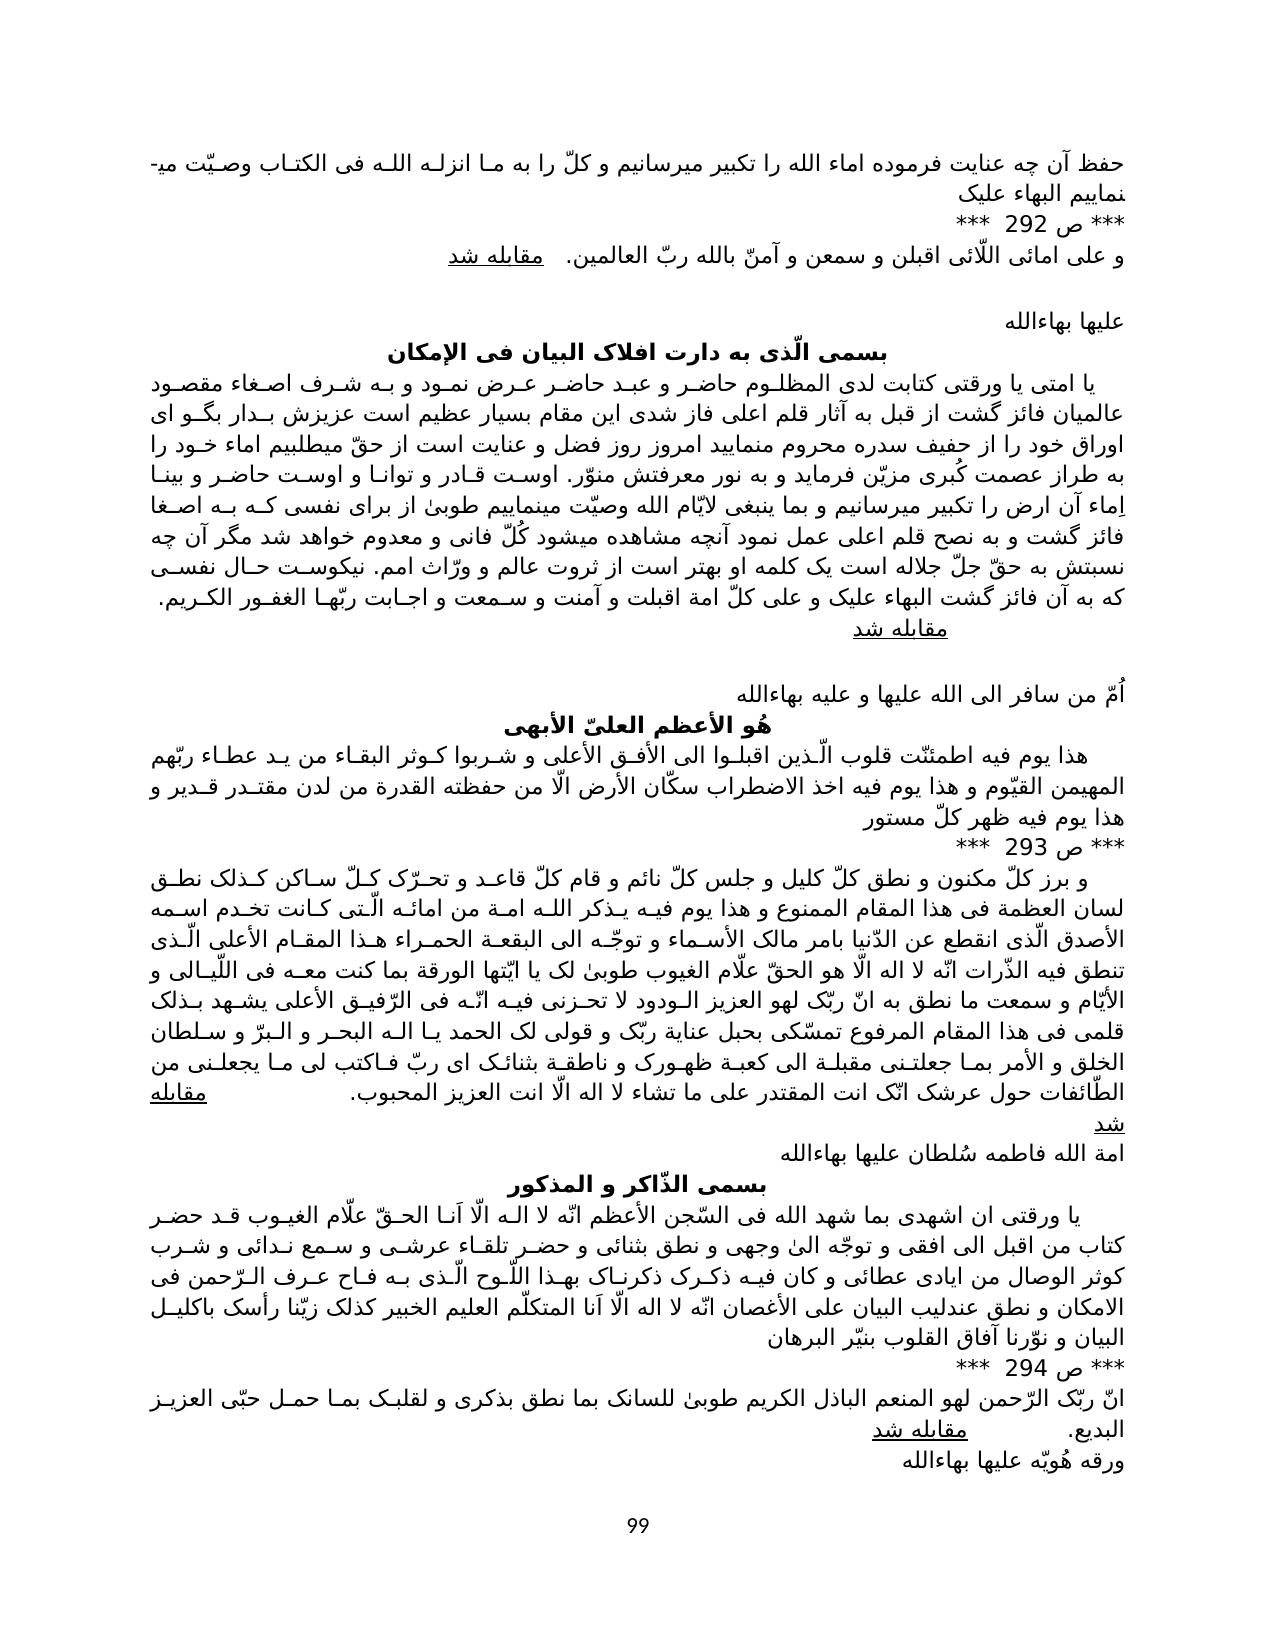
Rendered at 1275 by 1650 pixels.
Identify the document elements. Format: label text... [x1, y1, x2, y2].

text علیها بهاءالله [150, 308, 1125, 335]
text یا ورقتی ان اشهدی بما شهد الله فی السّجن الأعظم انّه لا اله الّا اَنا الحقّ علّام الغیوب قد حضر کتاب من اقبل الی افقی و توجّه الیٰ وجهی و نطق بثنائی و حضر تلقاء عرشی و سمع ندائی و شرب کوثر الوصال من ایادی عطائی و کان فیه ذکرک ذکرناک بهذا اللّوح الّذی به فاح عرف الرّحمن فی الامکان و نطق عندلیب البیان علی الأغصان انّه لا اله الّا اَنا المتکلّم العلیم الخبیر کذلک زیّنا رأسک باکلیل البیان و نوّرنا آفاق القلوب بنیّر البرهان [150, 1202, 1125, 1351]
text بسمی الّذی به دارت افلاک البیان فی الإمکان [150, 339, 1125, 366]
text هذا یوم فیه اطمئنّت قلوب الّذین اقبلوا الی الأفق الأعلی و شربوا کوثر البقاء من ید عطاء ربّهم المهیمن القیّوم و هذا یوم فیه اخذ الاضطراب سکّان الأرض الّا من حفظته القدرة من لدن مقتدر قدیر و هذا یوم فیه ظهر کلّ مستور [150, 742, 1125, 830]
text *** ص 294 *** [150, 1355, 1125, 1382]
text *** ص 292 *** [150, 211, 1125, 238]
text امة الله فاطمه سُلطان علیها بهاءالله [150, 1141, 1125, 1167]
text یا امتی یا ورقتی کتابت لدی المظلوم حاضر و عبد حاضر عرض نمود و به شرف اصغاء مقصود عالمیان فائز گشت از قبل به آثار قلم اعلی فاز شدی این مقام بسیار عظیم است عزیزش بدار بگو ای اوراق خود را از حفیف سدره محروم منمایید امروز روز فضل و عنایت است از حقّ میطلبیم اماء خود را به طراز عصمت کُبری مزیّن فرماید و به نور معرفتش منوّر. اوست قادر و توانا و اوست حاضر و بینا اِماء آن ارض را تکبیر میرسانیم و بما ینبغی لایّام الله وصیّت مینماییم طوبیٰ از برای نفسی که به اصغا فائز گشت و به نصح قلم اعلی عمل نمود آنچه مشاهده میشود کُلّ فانی و معدوم خواهد شد مگر آن چه نسبتش به حقّ جلّ جلاله است یک کلمه او بهتر است از ثروت عالم و ورّاث امم. نیکوست حال نفسی که به آن فائز گشت البهاء علیک و علی کلّ امة اقبلت و آمنت و سمعت و اجابت ربّها الغفور الکریم. مقابله شد [150, 370, 1125, 641]
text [150, 150, 1125, 207]
text و علی امائی اللّائی اقبلن و سمعن و آمنّ بالله ربّ العالمین. مقابله شد [150, 242, 1125, 268]
text و برز کلّ مکنون و نطق کلّ کلیل و جلس کلّ نائم و قام کلّ قاعد و تحرّک کلّ ساکن کذلک نطق لسان العظمة فی هذا المقام الممنوع و هذا یوم فیه یذکر الله امة من امائه الّتی کانت تخدم اسمه الأصدق الّذی انقطع عن الدّنیا بامر مالک الأسماء و توجّه الی البقعة الحمراء هذا المقام الأعلی الّذی تنطق فیه الذّرات انّه لا اله الّا هو الحقّ علّام الغیوب طوبیٰ لک یا ایّتها الورقة بما کنت معه فی اللّیالی و الأیّام و سمعت ما نطق به انّ ربّک لهو العزیز الودود لا تحزنی فیه انّه فی الرّفیق الأعلی یشهد بذلک قلمی فی هذا المقام المرفوع تمسّکی بحبل عنایة ربّک و قولی لک الحمد یا اله البحر و البرّ و سلطان الخلق و الأمر بما جعلتنی مقبلة الی کعبة ظهورک و ناطقة بثنائک ای ربّ فاکتب لی ما یجعلنی من الطّائفات حول عرشک انّک انت المقتدر علی ما تشاء لا اله الّا انت العزیز المحبوب. مقابله شد [150, 865, 1125, 1137]
text اُمّ من سافر الی الله علیها و علیه بهاءالله [150, 681, 1125, 708]
text بسمی الذّاکر و المذکور [150, 1171, 1125, 1198]
text ورقه هُویّه علیها بهاءالله [150, 1447, 1125, 1473]
text هُو الأعظم العلیّ الأبهی [150, 712, 1125, 738]
text انّ ربّک الرّحمن لهو المنعم الباذل الکریم طوبیٰ للسانک بما نطق بذکری و لقلبک بما حمل حبّی العزیز البدیع. مقابله شد [150, 1386, 1125, 1443]
text *** ص 293 *** [150, 834, 1125, 861]
